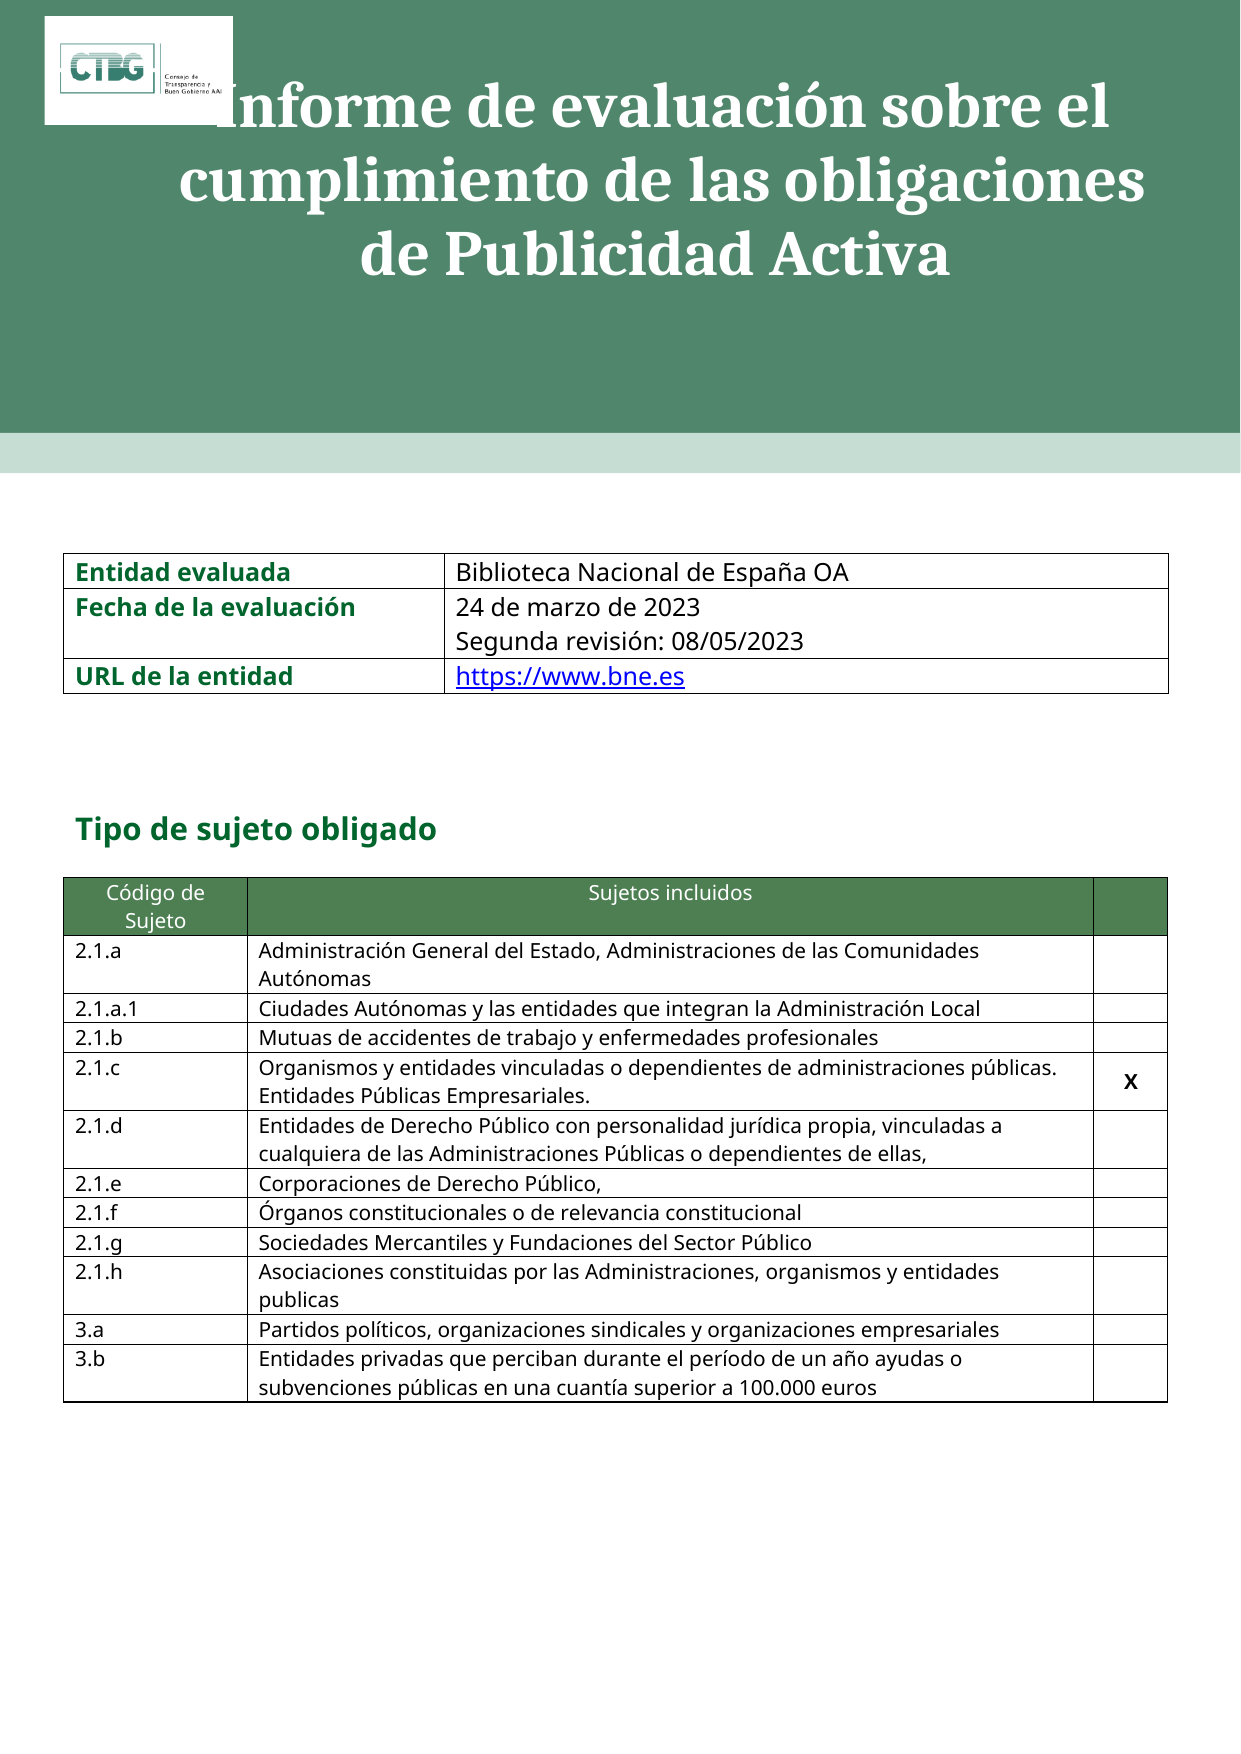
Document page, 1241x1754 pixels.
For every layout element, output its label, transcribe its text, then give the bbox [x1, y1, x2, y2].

table_cell [1094, 1345, 1167, 1401]
table_cell [1094, 1023, 1167, 1052]
table_cell Mutuas de accidentes de trabajo y enfermedades profesionales [248, 1023, 1093, 1052]
table_header [1094, 878, 1167, 935]
table_cell 2.1.b [64, 1023, 247, 1052]
text Tipo de sujeto obligado [75, 807, 1165, 850]
table_cell [1094, 1315, 1167, 1343]
table_cell 2.1.f [64, 1198, 247, 1227]
table_cell 2.1.a [64, 936, 247, 993]
table_cell 2.1.h [64, 1257, 247, 1314]
table_cell X [1094, 1053, 1167, 1110]
picture [44, 16, 233, 125]
table_header Código de Sujeto [64, 878, 247, 935]
table_cell Órganos constitucionales o de relevancia constitucional [248, 1198, 1093, 1227]
table_cell Corporaciones de Derecho Público, [248, 1169, 1093, 1197]
table_cell 2.1.a.1 [64, 994, 247, 1022]
table_cell 2.1.d [64, 1111, 247, 1168]
table_cell 3.b [64, 1345, 247, 1401]
table_cell 3.a [64, 1315, 247, 1343]
table_header Entidad evaluada [64, 554, 444, 588]
table_cell [1094, 1111, 1167, 1168]
table_cell Entidades privadas que perciban durante el período de un año ayudas o subvenciones públicas en una cuantía superior a 100.000 euros [248, 1345, 1093, 1401]
table_cell Entidades de Derecho Público con personalidad jurídica propia, vinculadas a cualquiera de las Administraciones Públicas o dependientes de ellas, [248, 1111, 1093, 1168]
table_cell Fecha de la evaluación [64, 589, 444, 657]
table_cell Sociedades Mercantiles y Fundaciones del Sector Público [248, 1228, 1093, 1256]
table_cell 2.1.g [64, 1228, 247, 1256]
table_cell [1094, 1257, 1167, 1314]
table_cell Asociaciones constituidas por las Administraciones, organismos y entidades publicas [248, 1257, 1093, 1314]
table_cell Administración General del Estado, Administraciones de las Comunidades Autónomas [248, 936, 1093, 993]
table_cell [1094, 994, 1167, 1022]
table_cell URL de la entidad [64, 659, 444, 693]
table_cell [1094, 1198, 1167, 1227]
table_cell 2.1.c [64, 1053, 247, 1110]
table_cell 2.1.e [64, 1169, 247, 1197]
table_cell Partidos políticos, organizaciones sindicales y organizaciones empresariales [248, 1315, 1093, 1343]
table_cell 24 de marzo de 2023 Segunda revisión: 08/05/2023 [445, 589, 1168, 657]
table_cell Ciudades Autónomas y las entidades que integran la Administración Local [248, 994, 1093, 1022]
table_header Sujetos incluidos [248, 878, 1093, 935]
table_cell [1094, 936, 1167, 993]
table_header Biblioteca Nacional de España OA [445, 554, 1168, 588]
table_cell https://www.bne.es [445, 659, 1168, 693]
table_cell Organismos y entidades vinculadas o dependientes de administraciones públicas. Entidades Públicas Empresariales. [248, 1053, 1093, 1110]
table_cell [1094, 1228, 1167, 1256]
table_cell [1094, 1169, 1167, 1197]
